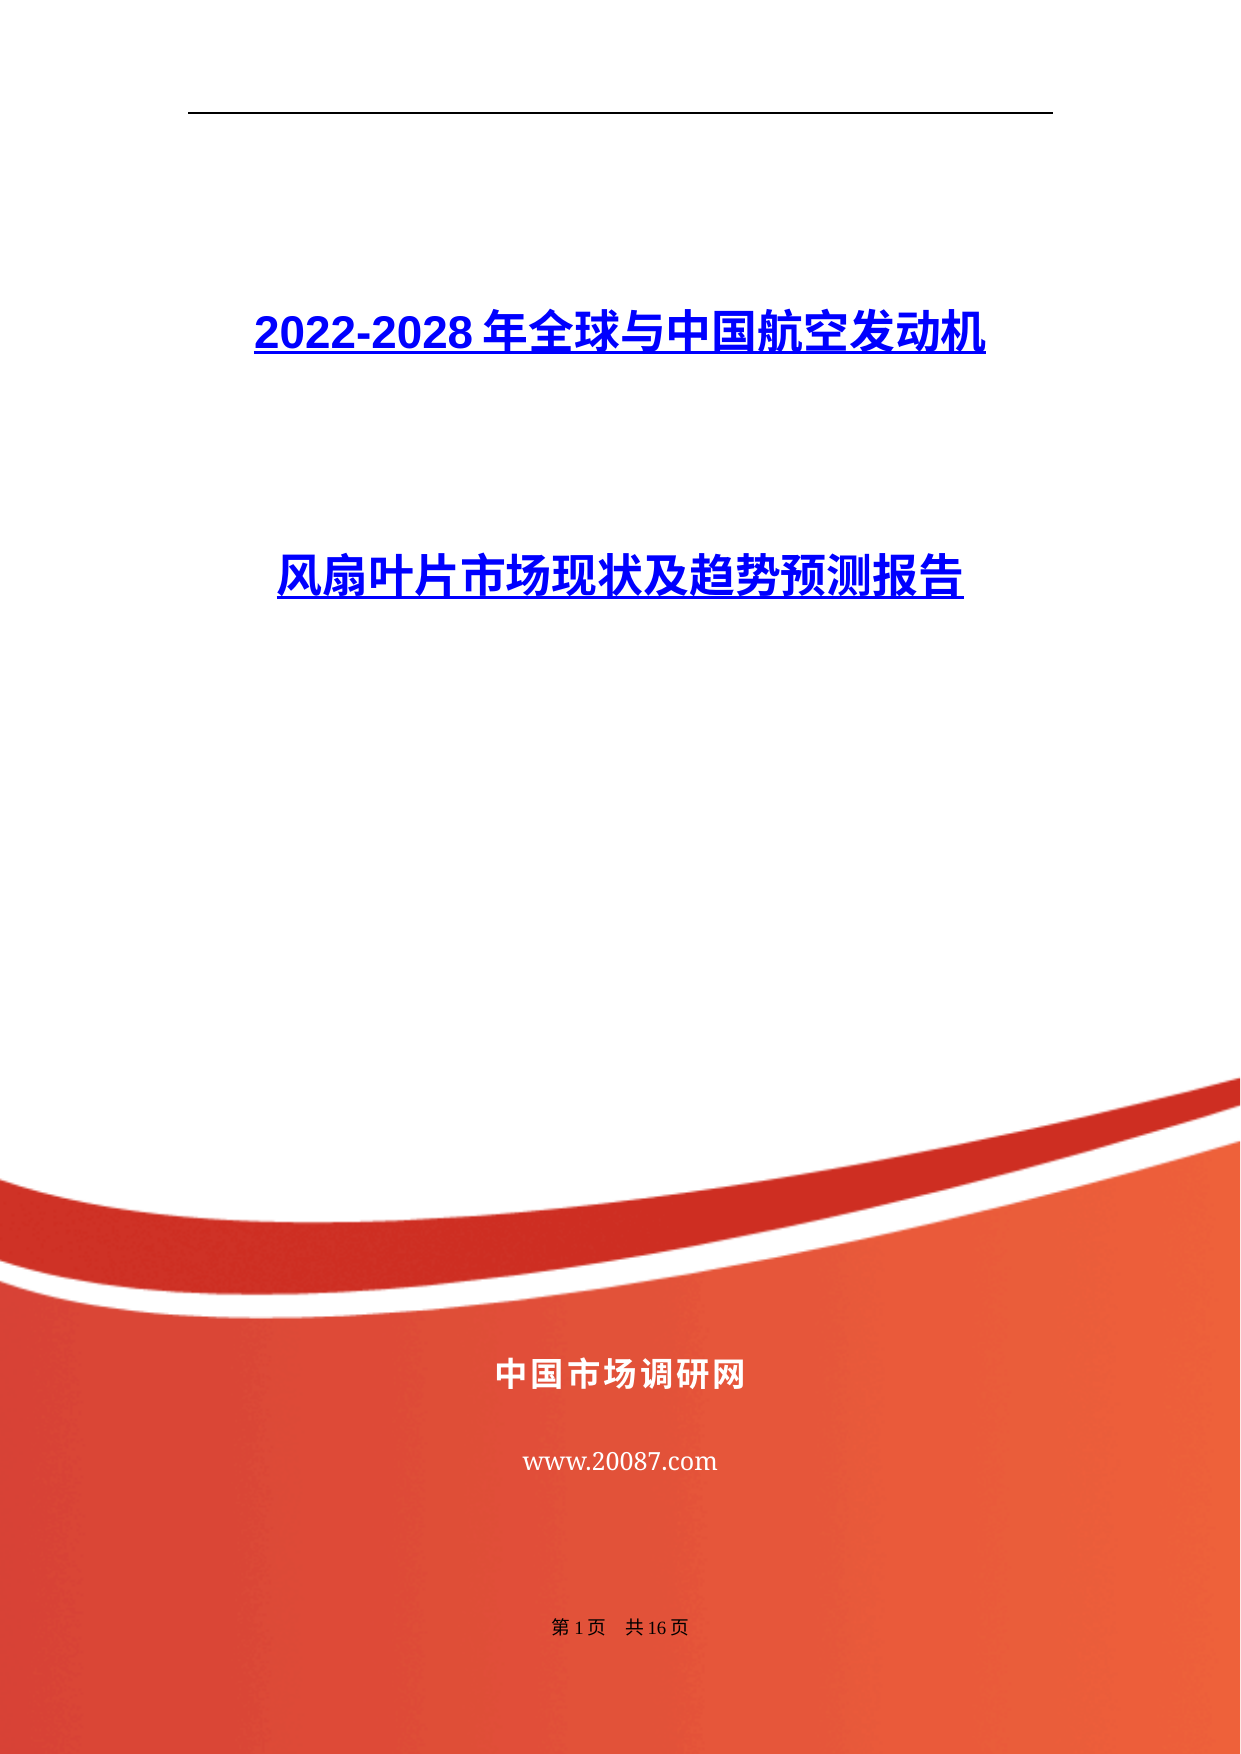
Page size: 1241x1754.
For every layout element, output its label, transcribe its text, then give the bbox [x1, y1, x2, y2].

text www.20087.com [187, 1428, 1053, 1493]
subtitle 中国市场调研网 [187, 1339, 1053, 1404]
picture [0, 1006, 1241, 1754]
table_header 2022-2028年全球与中国航空发动机风扇叶片市场现状及趋势预测报告 [188, 207, 1053, 773]
